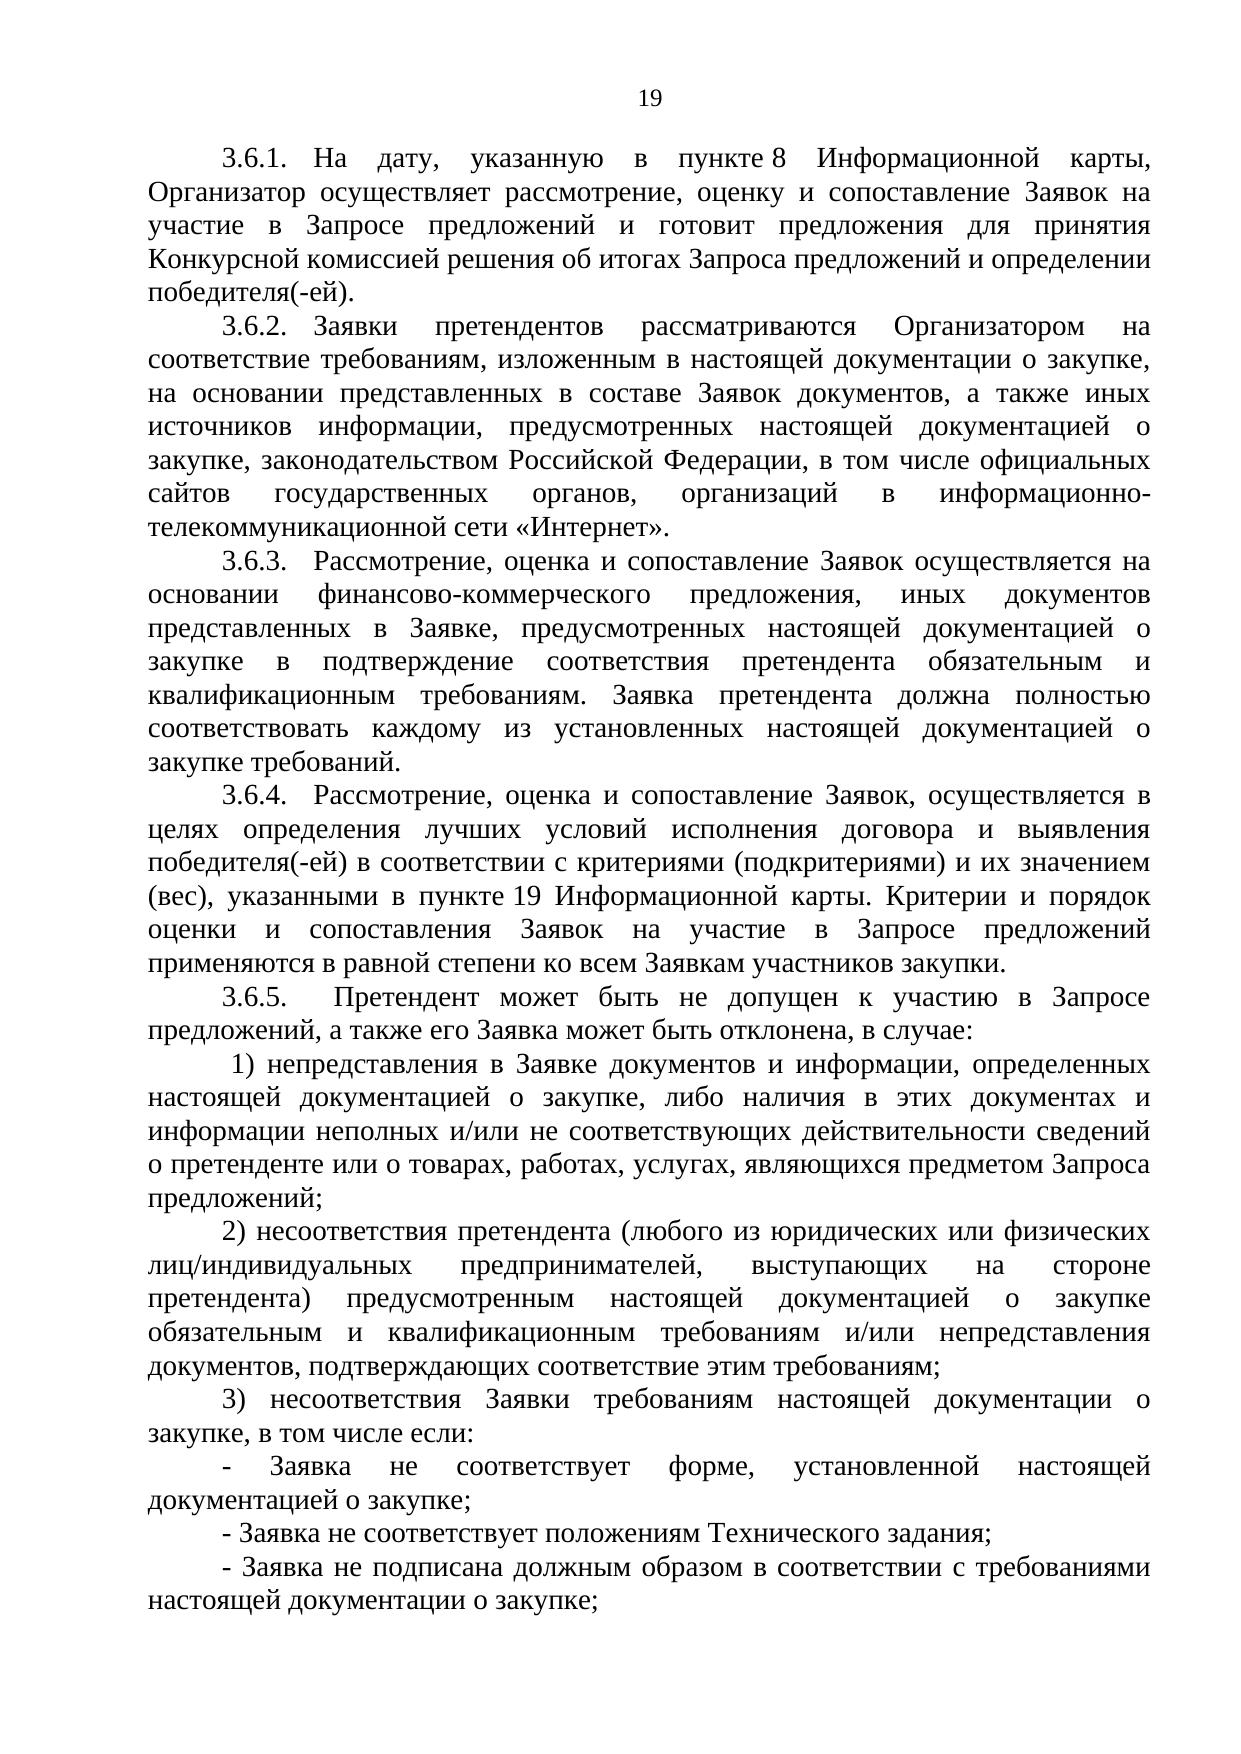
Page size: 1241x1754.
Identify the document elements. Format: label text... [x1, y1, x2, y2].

list Рассмотрение, оценка и сопоставление Заявок осуществляется на основании финансово-коммерческого предложения, иных документов представленных в Заявке, предусмотренных настоящей документацией о закупке в подтверждение соответствия претендента обязательным и квалификационным требованиям. Заявка претендента должна полностью соответствовать каждому из установленных настоящей документацией о закупке требований. [148, 543, 1152, 777]
text - Заявка не соответствует положениям Технического задания; [148, 1515, 1152, 1549]
text 3) несоответствия Заявки требованиям настоящей документации о закупке, в том числе если: [148, 1381, 1152, 1448]
text - Заявка не соответствует форме, установленной настоящей документацией о закупке; [148, 1448, 1152, 1515]
list Рассмотрение, оценка и сопоставление Заявок, осуществляется в целях определения лучших условий исполнения договора и выявления победителя(-ей) в соответствии с критериями (подкритериями) и их значением (вес), указанными в пункте 19 Информационной карты. Критерии и порядок оценки и сопоставления Заявок на участие в Запросе предложений применяются в равной степени ко всем Заявкам участников закупки. [148, 777, 1152, 979]
text - Заявка не подписана должным образом в соответствии с требованиями настоящей документации о закупке; [148, 1549, 1152, 1616]
text 1) непредставления в Заявке документов и информации, определенных настоящей документацией о закупке, либо наличия в этих документах и информации неполных и/или не соответствующих действительности сведений о претенденте или о товарах, работах, услугах, являющихся предметом Запроса предложений; [148, 1046, 1152, 1213]
list На дату, указанную в пункте 8 Информационной карты, Организатор осуществляет рассмотрение, оценку и сопоставление Заявок на участие в Запросе предложений и готовит предложения для принятия Конкурсной комиссией решения об итогах Запроса предложений и определении победителя(-ей). [148, 140, 1152, 308]
list Заявки претендентов рассматриваются Организатором на соответствие требованиям, изложенным в настоящей документации о закупке, на основании представленных в составе Заявок документов, а также иных источников информации, предусмотренных настоящей документацией о закупке, законодательством Российской Федерации, в том числе официальных сайтов государственных органов, организаций в информационно-телекоммуникационной сети «Интернет». [148, 308, 1152, 543]
text 2) несоответствия претендента (любого из юридических или физических лиц/индивидуальных предпринимателей, выступающих на стороне претендента) предусмотренным настоящей документацией о закупке обязательным и квалификационным требованиям и/или непредставления документов, подтверждающих соответствие этим требованиям; [148, 1213, 1152, 1381]
list Претендент может быть не допущен к участию в Запросе предложений, а также его Заявка может быть отклонена, в случае: [148, 979, 1152, 1046]
